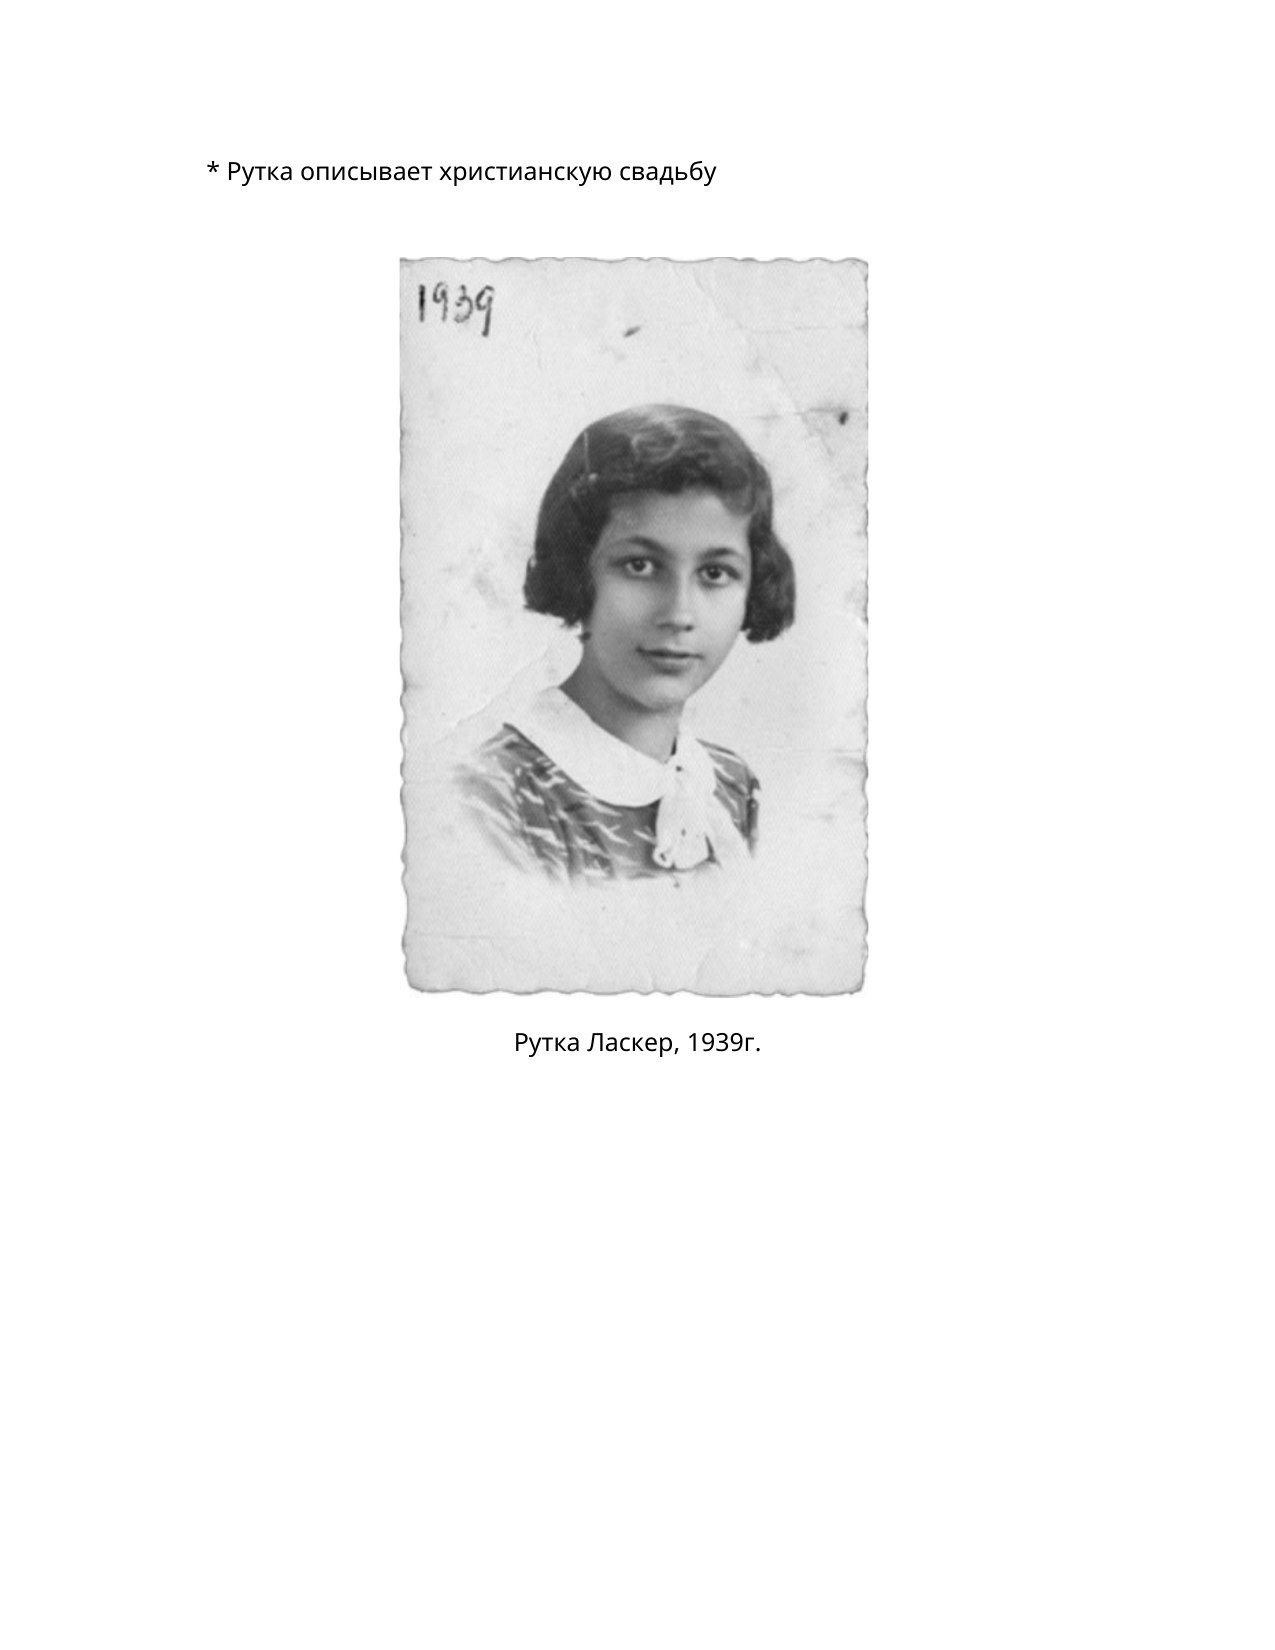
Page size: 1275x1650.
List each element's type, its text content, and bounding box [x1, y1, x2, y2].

text * Рутка описывает христианскую свадьбу [150, 150, 1125, 187]
text Рутка Ласкер, 1939г. [150, 1021, 1125, 1059]
picture [399, 257, 869, 998]
